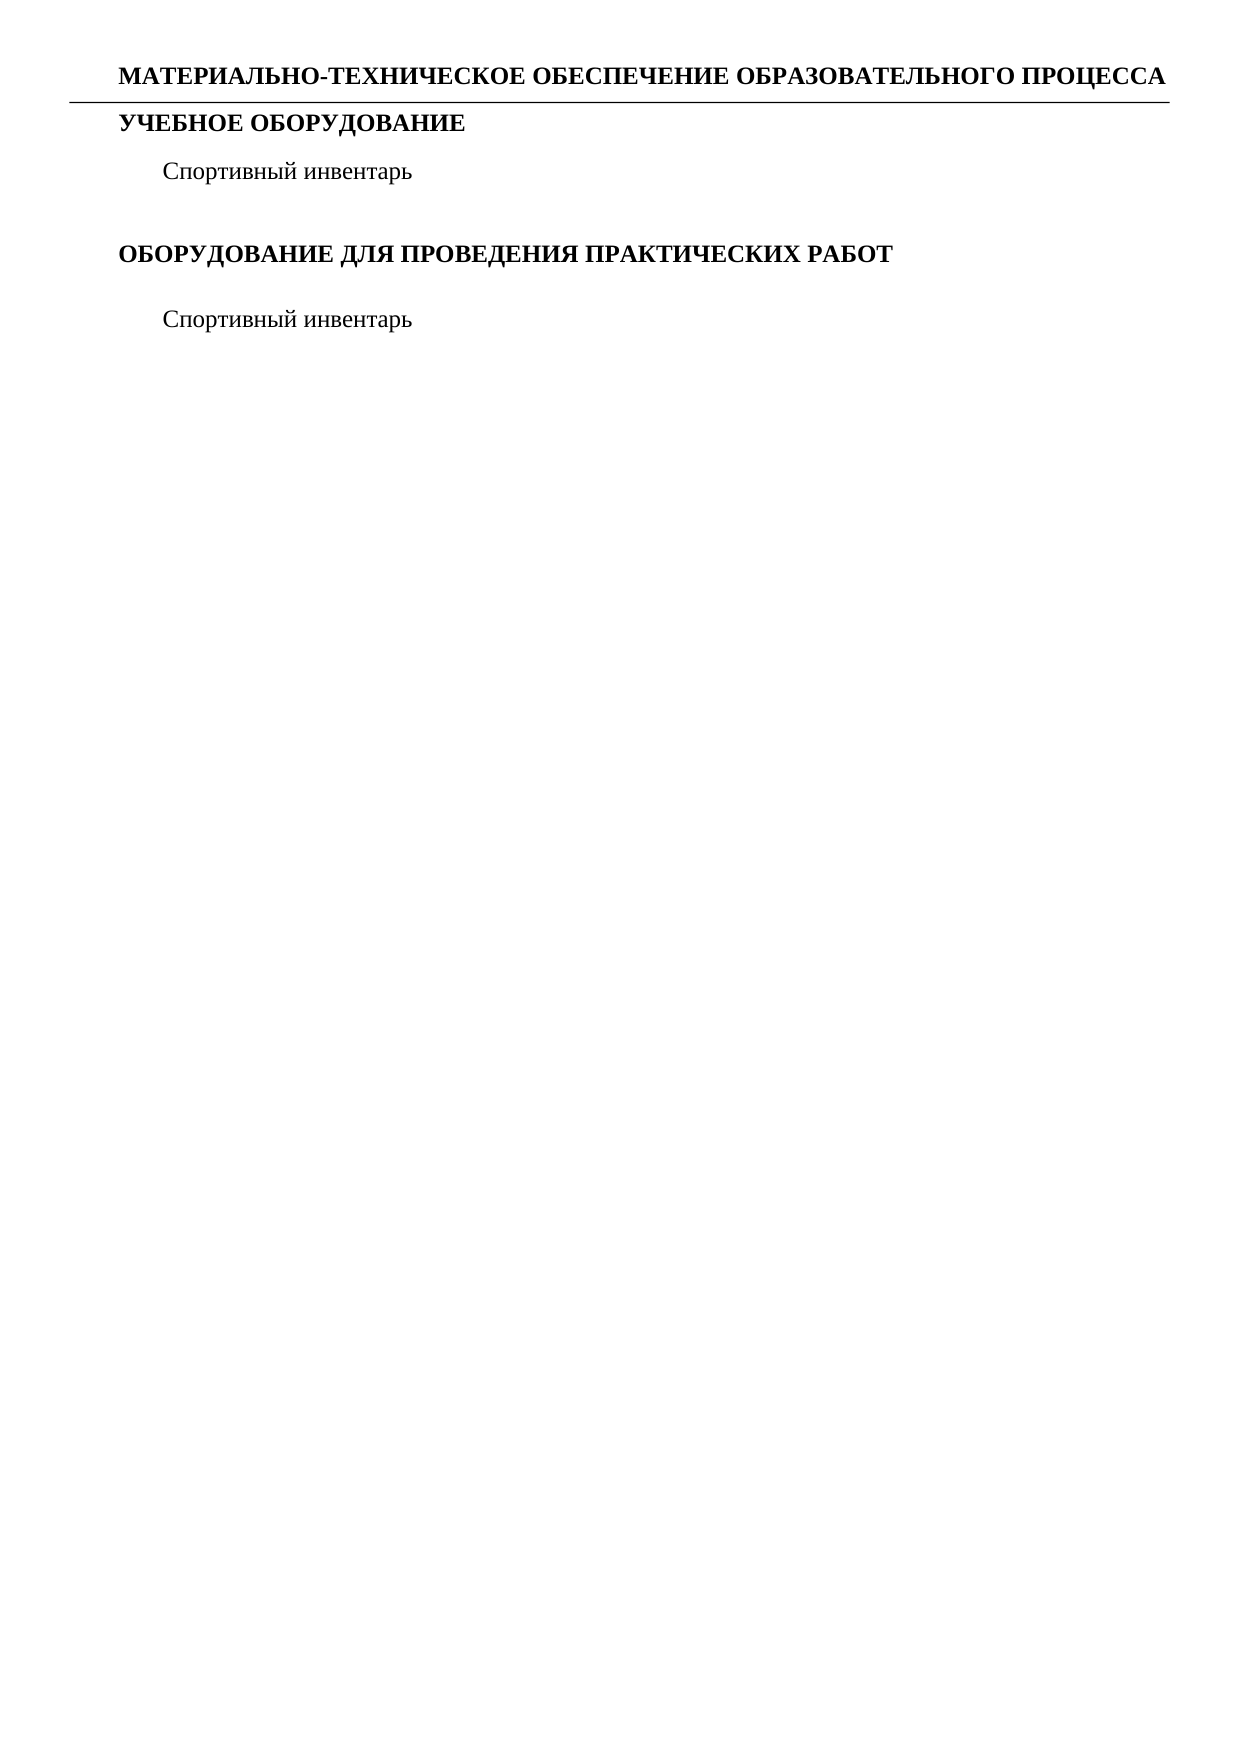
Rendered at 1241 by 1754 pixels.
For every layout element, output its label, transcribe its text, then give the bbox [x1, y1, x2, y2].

subtitle ОБОРУДОВАНИЕ ДЛЯ ПРОВЕДЕНИЯ ПРАКТИЧЕСКИХ РАБОТ [118, 239, 1167, 268]
subtitle МАТЕРИАЛЬНО-ТЕХНИЧЕСКОЕ ОБЕСПЕЧЕНИЕ ОБРАЗОВАТЕЛЬНОГО ПРОЦЕССА [118, 61, 1167, 90]
text УЧЕБНОЕ ОБОРУДОВАНИЕ [118, 108, 1167, 137]
subtitle Спортивный инвентарь [118, 304, 1167, 333]
text Спортивный инвентарь [118, 156, 1167, 184]
